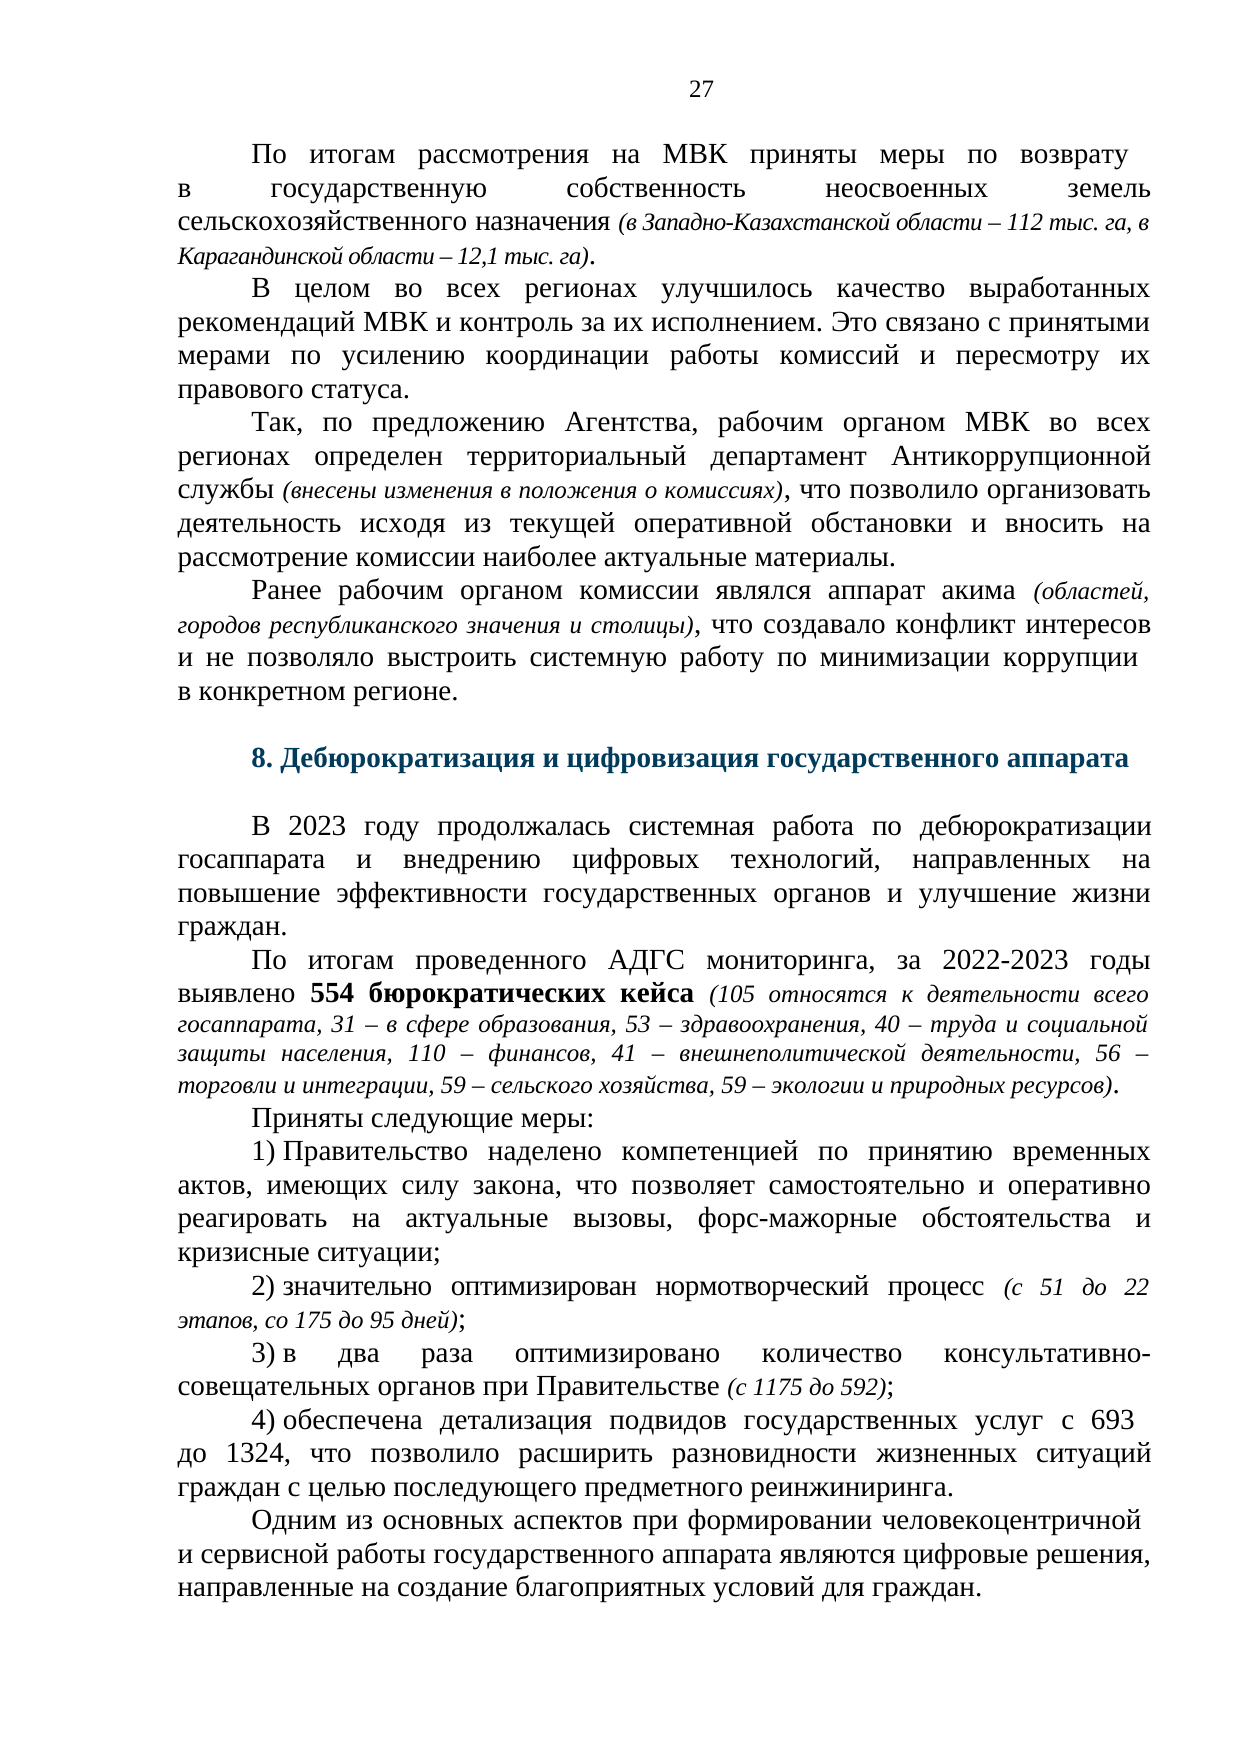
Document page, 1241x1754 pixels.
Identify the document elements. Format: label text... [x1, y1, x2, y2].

list 2) значительно оптимизирован нормотворческий процесс (с 51 до 22 этапов, со 175 до 95 дней); [177, 1268, 1152, 1335]
list 1) Правительство наделено компетенцией по принятию временных актов, имеющих силу закона, что позволяет самостоятельно и оперативно реагировать на актуальные вызовы, форс-мажорные обстоятельства и кризисные ситуации; [177, 1133, 1152, 1268]
list Приняты следующие меры: [177, 1100, 1152, 1133]
text Ранее рабочим органом комиссии являлся аппарат акима (областей, городов республиканского значения и столицы), что создавало конфликт интересов и не позволяло выстроить системную работу по минимизации коррупции в конкретном регионе. [177, 572, 1152, 706]
list Одним из основных аспектов при формировании человекоцентричной и сервисной работы государственного аппарата являются цифровые решения, направленные на создание благоприятных условий для граждан. [177, 1502, 1152, 1603]
list 4) обеспечена детализация подвидов государственных услуг с 693 до 1324, что позволило расширить разновидности жизненных ситуаций граждан с целью последующего предметного реинжиниринга. [177, 1402, 1152, 1502]
list По итогам проведенного АДГС мониторинга, за 2022-2023 годы выявлено 554 бюрократических кейса (105 относятся к деятельности всего госаппарата, 31 – в сфере образования, 53 – здравоохранения, 40 – труда и социальной защиты населения, 110 – финансов, 41 – внешнеполитической деятельности, 56 – торговли и интеграции, 59 – сельского хозяйства, 59 – экологии и природных ресурсов). [177, 942, 1152, 1100]
list В 2023 году продолжалась системная работа по дебюрократизации госаппарата и внедрению цифровых технологий, направленных на повышение эффективности государственных органов и улучшение жизни граждан. [177, 808, 1152, 942]
text 8. Дебюрократизация и цифровизация государственного аппарата [177, 740, 1152, 773]
text Так, по предложению Агентства, рабочим органом МВК во всех регионах определен территориальный департамент Антикоррупционной службы (внесены изменения в положения о комиссиях), что позволило организовать деятельность исходя из текущей оперативной обстановки и вносить на рассмотрение комиссии наиболее актуальные материалы. [177, 404, 1152, 572]
text По итогам рассмотрения на МВК приняты меры по возврату в государственную собственность неосвоенных земель сельскохозяйственного назначения (в Западно-Казахстанской области – 112 тыс. га, в Карагандинской области – 12,1 тыс. га). [177, 136, 1152, 270]
list 3) в два раза оптимизировано количество консультативно-совещательных органов при Правительстве (с 1175 до 592); [177, 1335, 1152, 1402]
text В целом во всех регионах улучшилось качество выработанных рекомендаций МВК и контроль за их исполнением. Это связано с принятыми мерами по усилению координации работы комиссий и пересмотру их правового статуса. [177, 270, 1152, 404]
